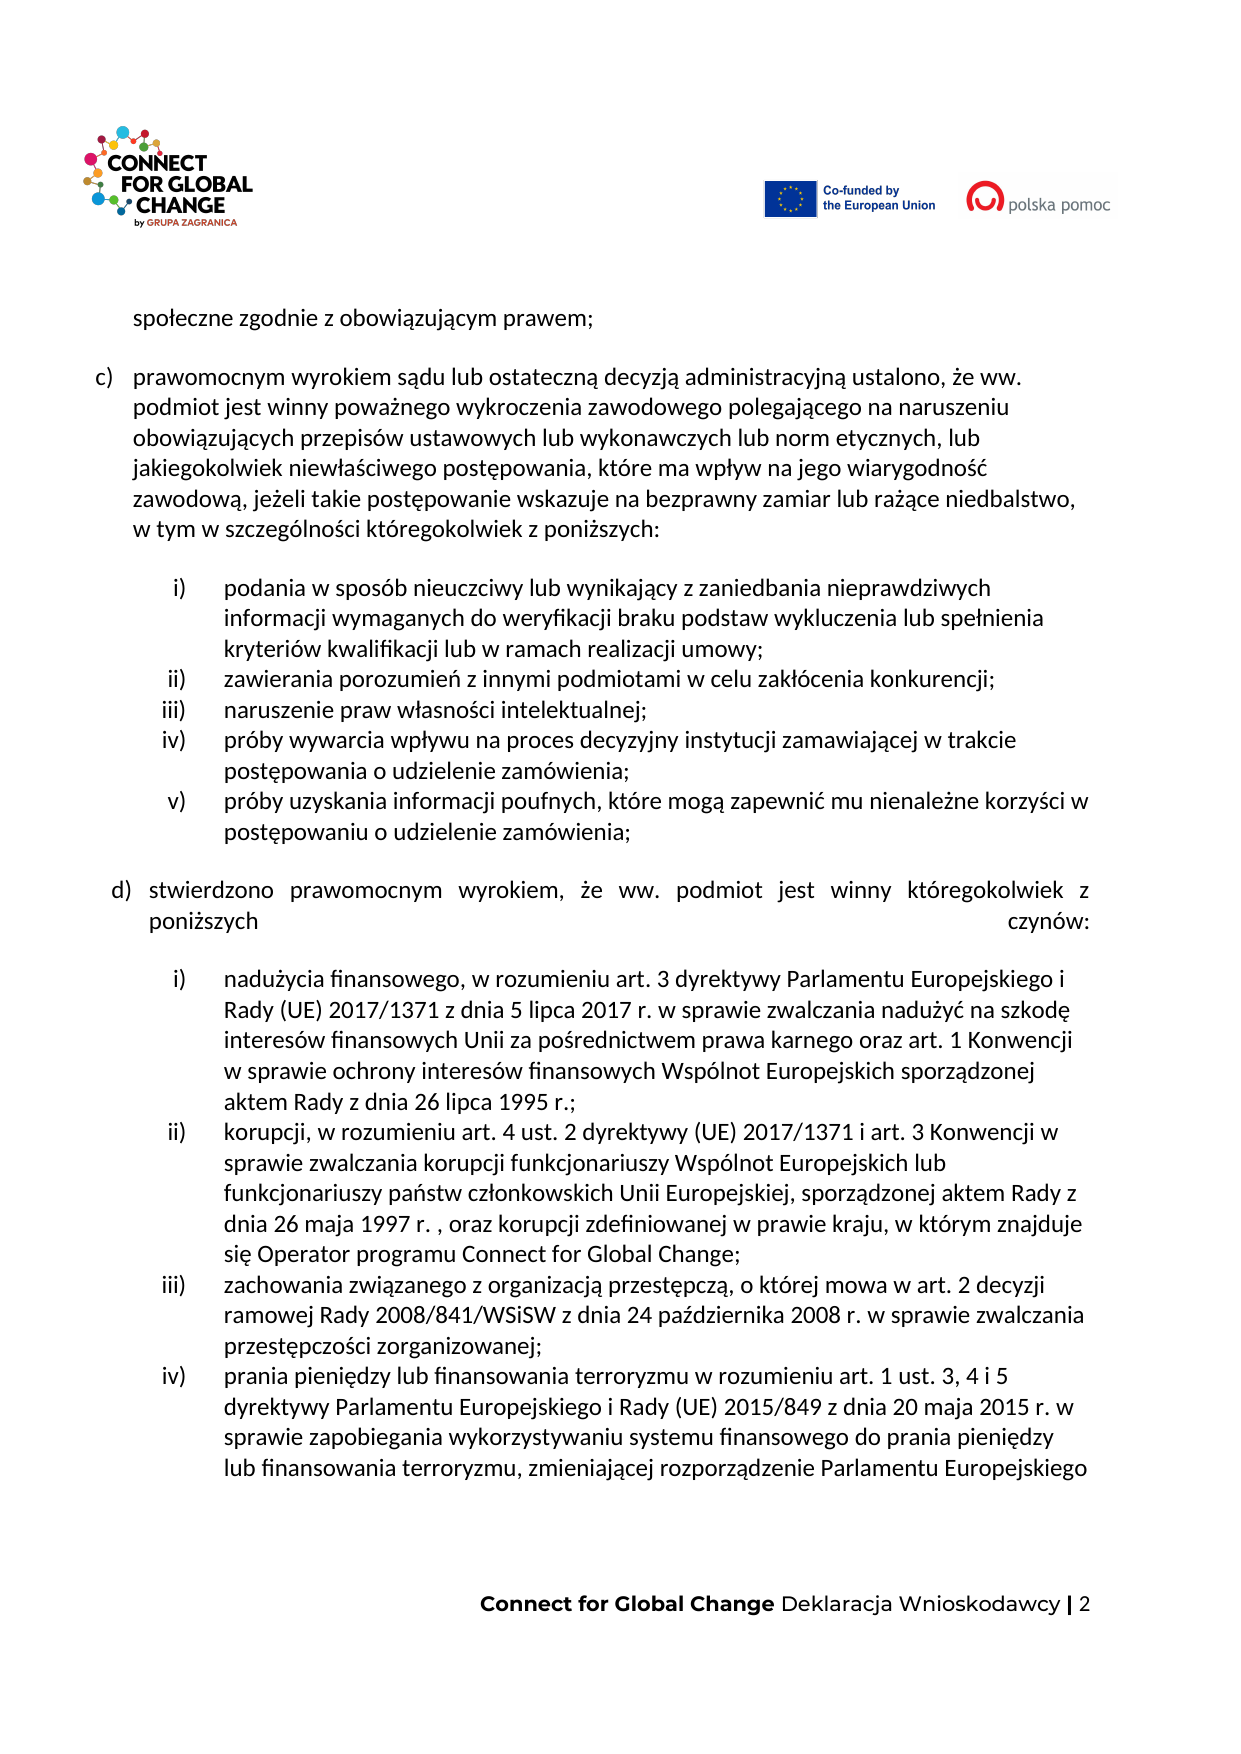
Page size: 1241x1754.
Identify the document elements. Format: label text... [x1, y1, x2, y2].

list próby uzyskania informacji poufnych, które mogą zapewnić mu nienależne korzyści w postępowaniu o udzielenie zamówienia; [186, 786, 1090, 874]
list próby wywarcia wpływu na proces decyzyjny instytucji zamawiającej w trakcie postępowania o udzielenie zamówienia; [186, 724, 1090, 786]
picture [958, 172, 1118, 219]
list nadużycia finansowego, w rozumieniu art. 3 dyrektywy Parlamentu Europejskiego i Rady (UE) 2017/1371 z dnia 5 lipca 2017 r. w sprawie zwalczania nadużyć na szkodę interesów finansowych Unii za pośrednictwem prawa karnego oraz art. 1 Konwencji w sprawie ochrony interesów finansowych Wspólnot Europejskich sporządzonej aktem Rady z dnia 26 lipca 1995 r.; [186, 964, 1090, 1116]
list podania w sposób nieuczciwy lub wynikający z zaniedbania nieprawdziwych informacji wymaganych do weryfikacji braku podstaw wykluczenia lub spełnienia kryteriów kwalifikacji lub w ramach realizacji umowy; [186, 572, 1090, 663]
list korupcji, w rozumieniu art. 4 ust. 2 dyrektywy (UE) 2017/1371 i art. 3 Konwencji w sprawie zwalczania korupcji funkcjonariuszy Wspólnot Europejskich lub funkcjonariuszy państw członkowskich Unii Europejskiej, sporządzonej aktem Rady z dnia 26 maja 1997 r. , oraz korupcji zdefiniowanej w prawie kraju, w którym znajduje się Operator programu Connect for Global Change; [186, 1116, 1090, 1269]
picture [73, 118, 263, 237]
picture [762, 178, 942, 220]
list zawierania porozumień z innymi podmiotami w celu zakłócenia konkurencji; [186, 663, 1090, 694]
list naruszenie praw własności intelektualnej; [186, 694, 1090, 724]
list prawomocnym wyrokiem sądu lub ostateczną decyzją administracyjną ustalono, że ww. podmiot jest winny poważnego wykroczenia zawodowego polegającego na naruszeniu obowiązujących przepisów ustawowych lub wykonawczych lub norm etycznych, lub jakiegokolwiek niewłaściwego postępowania, które ma wpływ na jego wiarygodność zawodową, jeżeli takie postępowanie wskazuje na bezprawny zamiar lub rażące niedbalstwo, w tym w szczególności któregokolwiek z poniższych: [95, 361, 1090, 572]
list stwierdzono prawomocnym wyrokiem, że ww. podmiot jest winny któregokolwiek z poniższych czynów: [111, 874, 1090, 964]
list zachowania związanego z organizacją przestępczą, o której mowa w art. 2 decyzji ramowej Rady 2008/841/WSiSW z dnia 24 października 2008 r. w sprawie zwalczania przestępczości zorganizowanej; [186, 1269, 1090, 1360]
